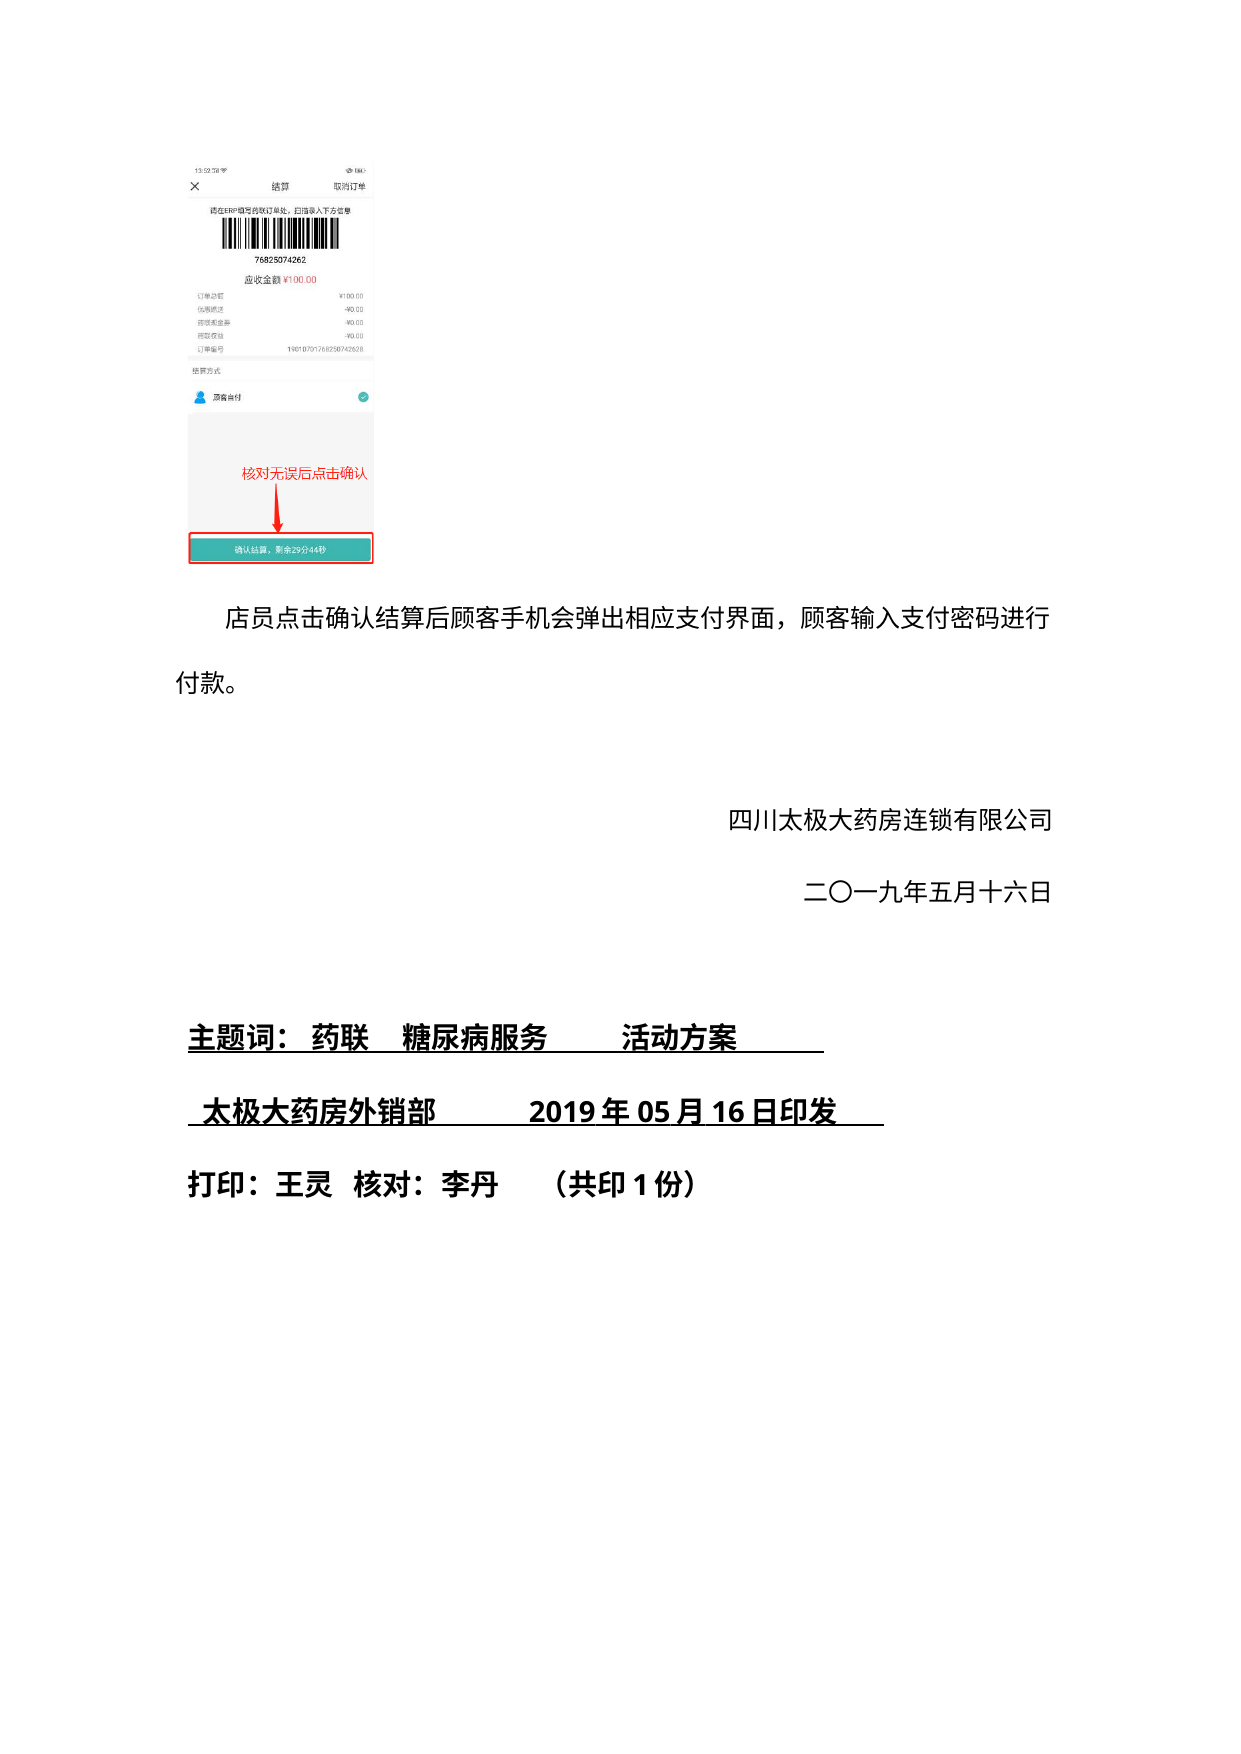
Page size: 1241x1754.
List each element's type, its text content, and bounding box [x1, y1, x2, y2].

text 四川太极大药房连锁有限公司 [187, 786, 1053, 851]
text 主题词： 药联 糖尿病服务 活动方案 [187, 1003, 1053, 1068]
list 店员点击确认结算后顾客手机会弹出相应支付界面，顾客输入支付密码进行付款。 [175, 584, 1053, 714]
text 太极大药房外销部 2019年 05月16日印发 [187, 1077, 1053, 1142]
text 打印：王灵 核对：李丹 （共印1份） [187, 1150, 1053, 1215]
picture [187, 162, 374, 565]
text 二〇一九年五月十六日 [187, 858, 1053, 923]
